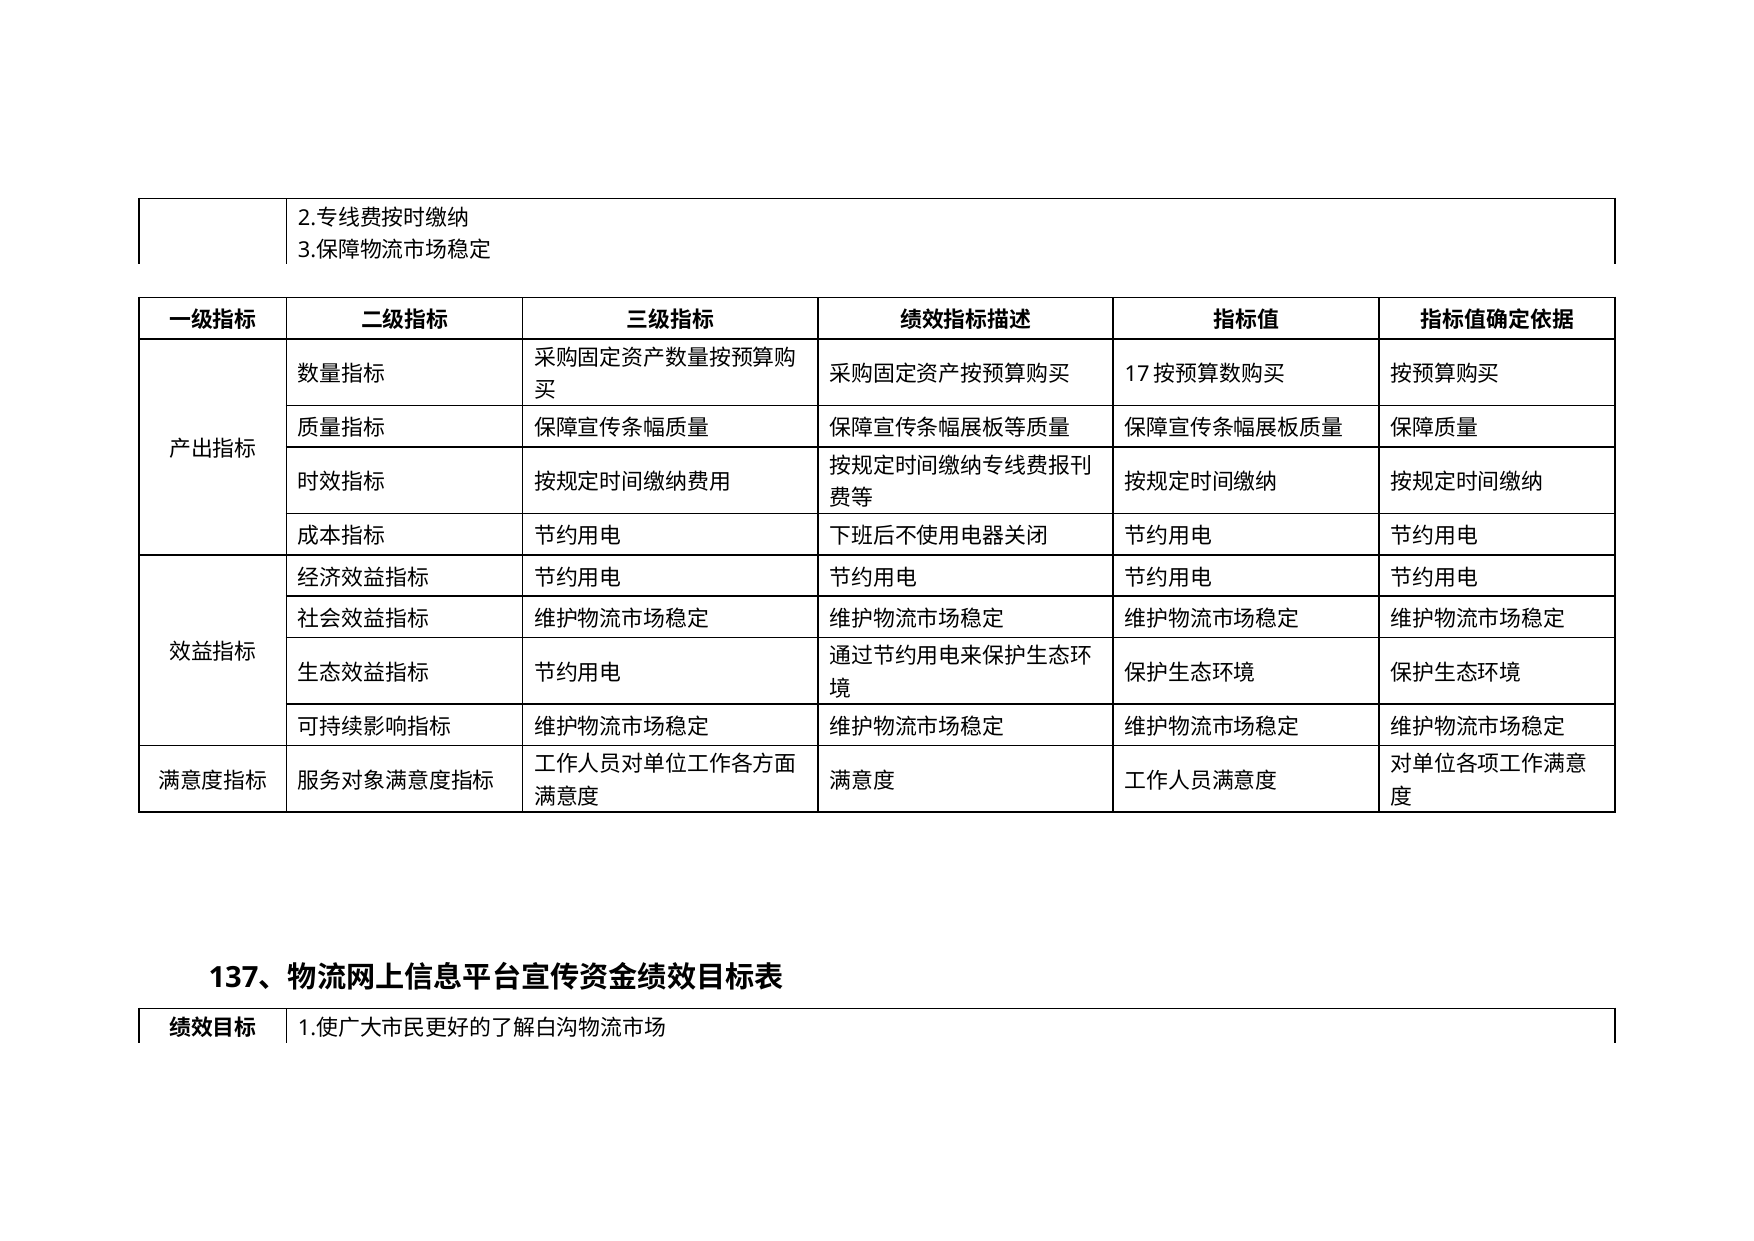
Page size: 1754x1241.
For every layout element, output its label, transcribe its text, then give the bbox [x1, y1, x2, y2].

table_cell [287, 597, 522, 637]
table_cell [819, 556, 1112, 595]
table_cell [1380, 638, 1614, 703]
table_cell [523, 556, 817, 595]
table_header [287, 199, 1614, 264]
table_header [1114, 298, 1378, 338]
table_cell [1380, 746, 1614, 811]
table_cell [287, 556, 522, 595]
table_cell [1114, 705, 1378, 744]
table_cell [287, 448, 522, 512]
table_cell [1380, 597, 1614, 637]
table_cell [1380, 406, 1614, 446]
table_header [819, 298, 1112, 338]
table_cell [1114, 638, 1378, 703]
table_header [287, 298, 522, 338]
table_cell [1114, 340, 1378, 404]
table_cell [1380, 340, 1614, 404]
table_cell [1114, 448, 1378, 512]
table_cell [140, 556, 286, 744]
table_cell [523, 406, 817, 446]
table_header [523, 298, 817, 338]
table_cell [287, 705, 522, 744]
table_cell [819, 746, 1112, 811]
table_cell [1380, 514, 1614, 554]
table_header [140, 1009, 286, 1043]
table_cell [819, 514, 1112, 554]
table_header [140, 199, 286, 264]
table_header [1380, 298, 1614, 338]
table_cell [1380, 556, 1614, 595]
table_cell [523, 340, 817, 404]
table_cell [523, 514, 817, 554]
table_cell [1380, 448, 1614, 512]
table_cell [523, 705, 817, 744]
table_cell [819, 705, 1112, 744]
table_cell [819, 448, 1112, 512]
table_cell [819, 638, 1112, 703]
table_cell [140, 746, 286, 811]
text 137、物流网上信息平台宣传资金绩效目标表 [150, 943, 1604, 1008]
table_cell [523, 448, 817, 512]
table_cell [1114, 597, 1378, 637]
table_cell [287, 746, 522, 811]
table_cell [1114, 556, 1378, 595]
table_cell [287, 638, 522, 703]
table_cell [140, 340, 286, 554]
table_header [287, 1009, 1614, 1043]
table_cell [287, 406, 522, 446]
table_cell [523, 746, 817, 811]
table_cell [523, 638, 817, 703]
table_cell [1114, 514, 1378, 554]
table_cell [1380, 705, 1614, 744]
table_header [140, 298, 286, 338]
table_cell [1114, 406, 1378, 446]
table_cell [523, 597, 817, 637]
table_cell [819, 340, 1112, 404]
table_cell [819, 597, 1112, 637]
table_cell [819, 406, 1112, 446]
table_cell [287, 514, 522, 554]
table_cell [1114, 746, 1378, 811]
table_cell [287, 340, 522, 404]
